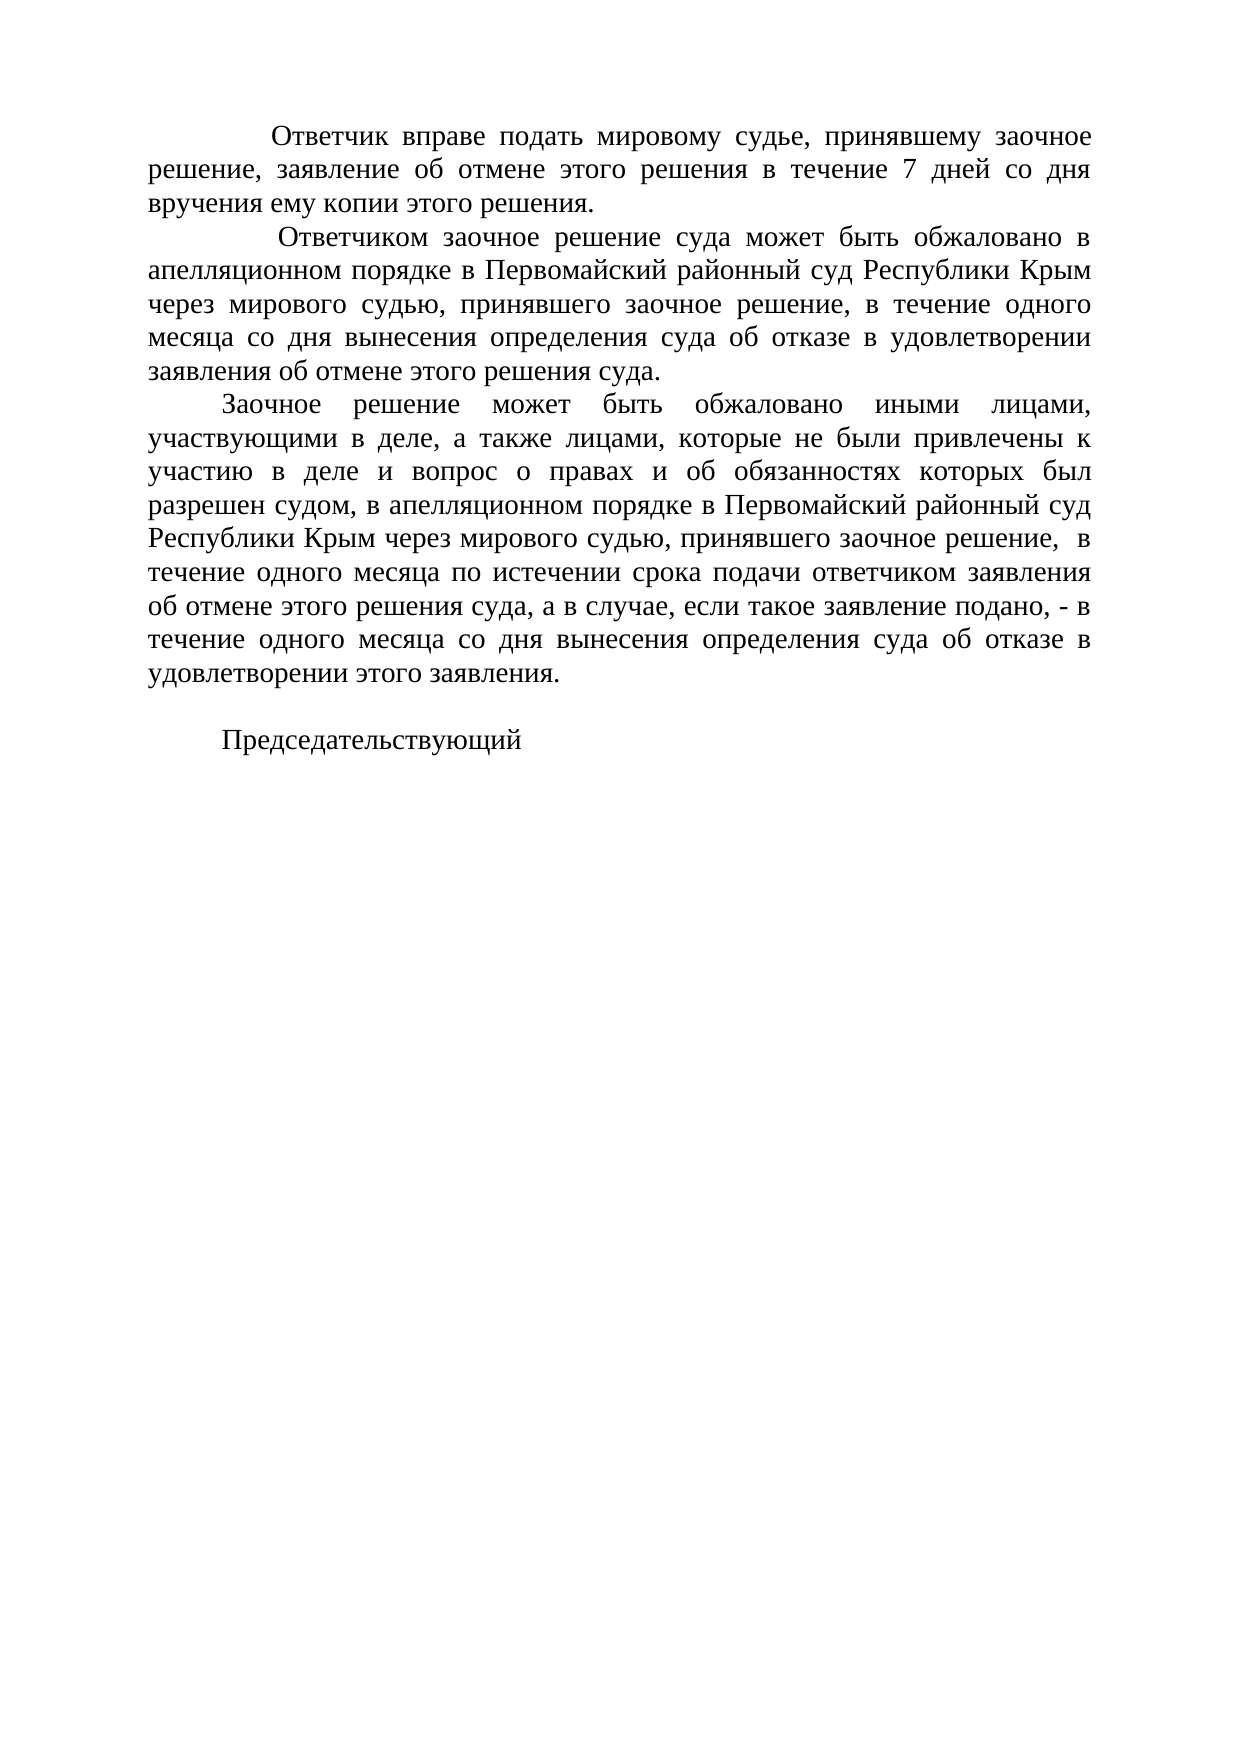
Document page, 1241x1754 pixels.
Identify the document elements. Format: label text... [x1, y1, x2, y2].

text Заочное решение может быть обжаловано иными лицами, участвующими в деле, а также лицами, которые не были привлечены к участию в деле и вопрос о правах и об обязанностях которых был разрешен судом, в апелляционном порядке в Первомайский районный суд Республики Крым через мирового судью, принявшего заочное решение, в течение одного месяца по истечении срока подачи ответчиком заявления об отмене этого решения суда, а в случае, если такое заявление подано, - в течение одного месяца со дня вынесения определения суда об отказе в удовлетворении этого заявления. [148, 386, 1092, 688]
text Ответчик вправе подать мировому судье, принявшему заочное решение, заявление об отмене этого решения в течение 7 дней со дня вручения ему копии этого решения. [148, 118, 1092, 219]
text Председательствующий [148, 722, 1092, 755]
text Ответчиком заочное решение суда может быть обжаловано в апелляционном порядке в Первомайский районный суд Республики Крым через мирового судью, принявшего заочное решение, в течение одного месяца со дня вынесения определения суда об отказе в удовлетворении заявления об отмене этого решения суда. [148, 219, 1092, 386]
